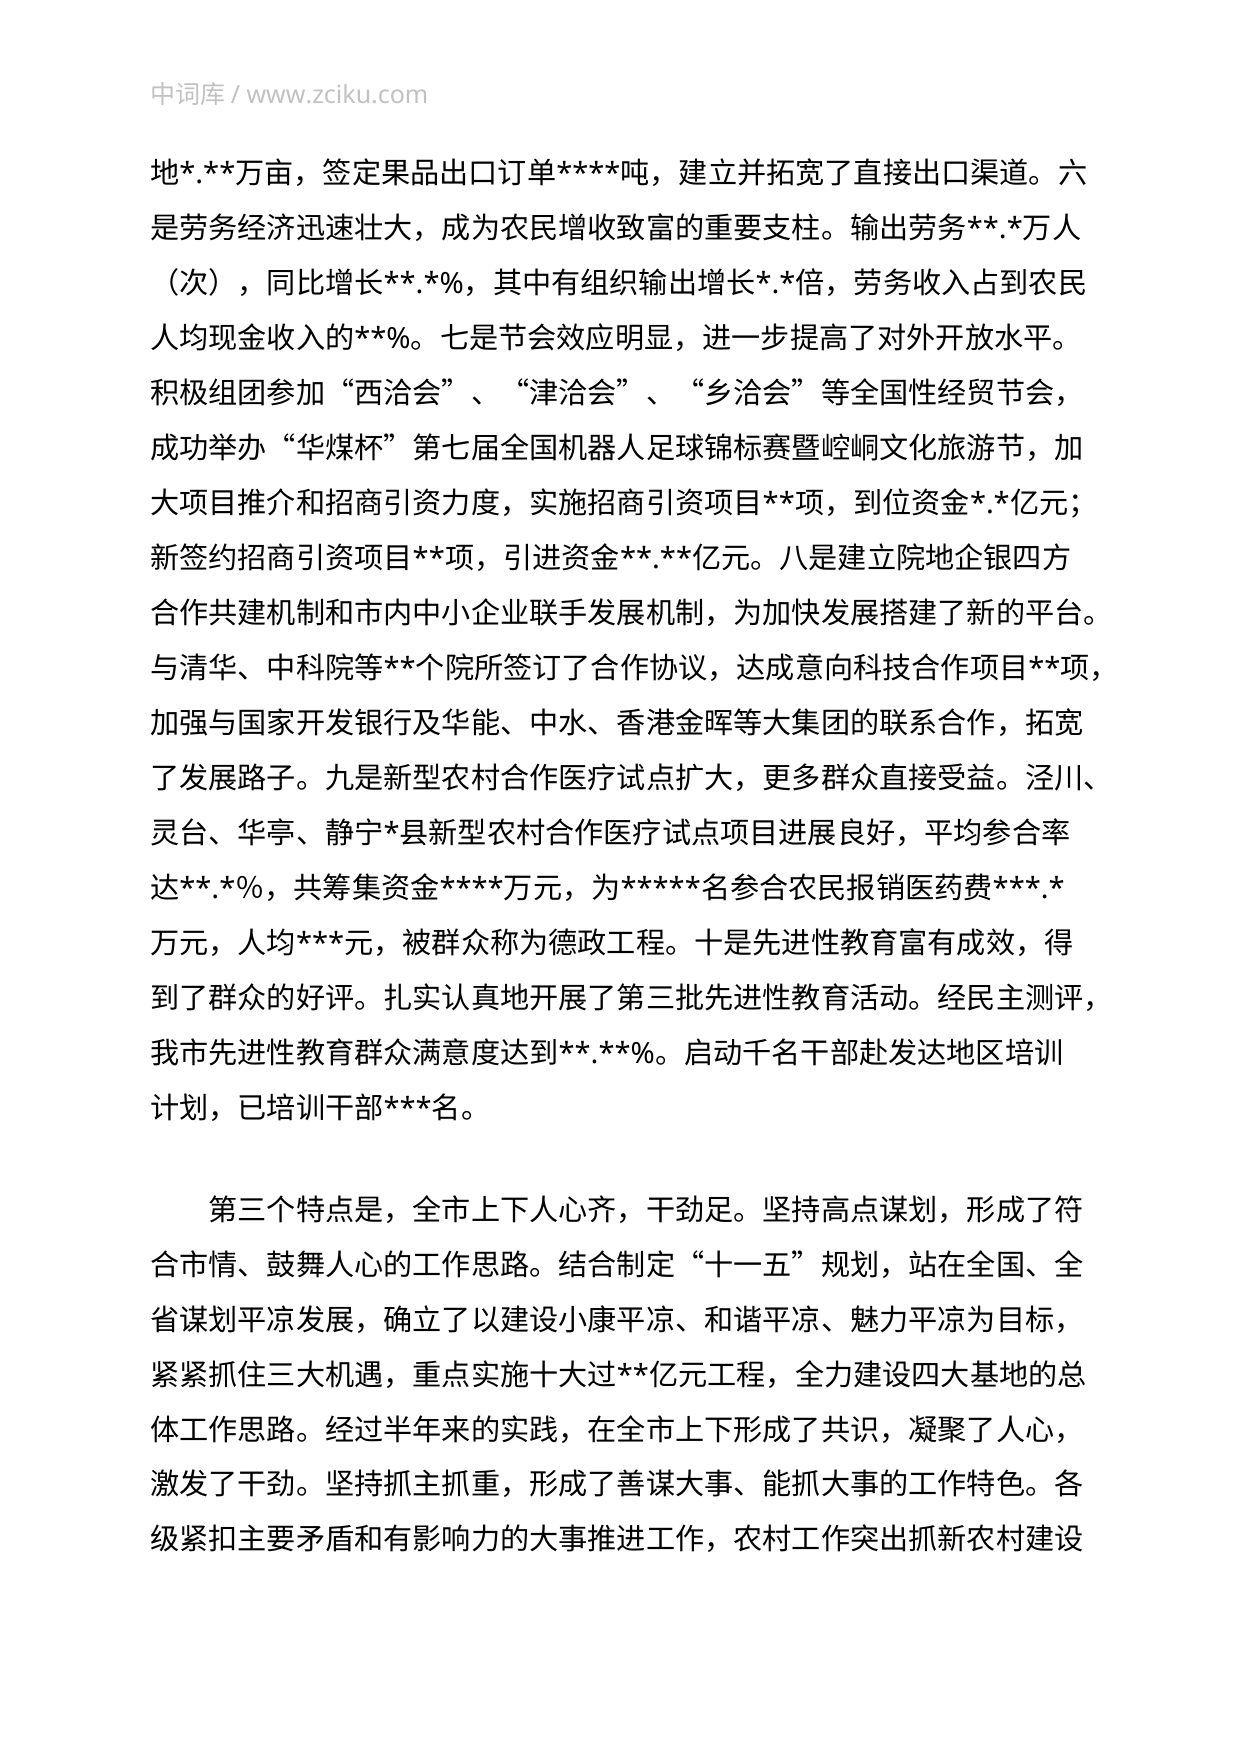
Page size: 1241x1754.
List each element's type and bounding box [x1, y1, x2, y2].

text [150, 1186, 1090, 1558]
text [150, 150, 1090, 1127]
